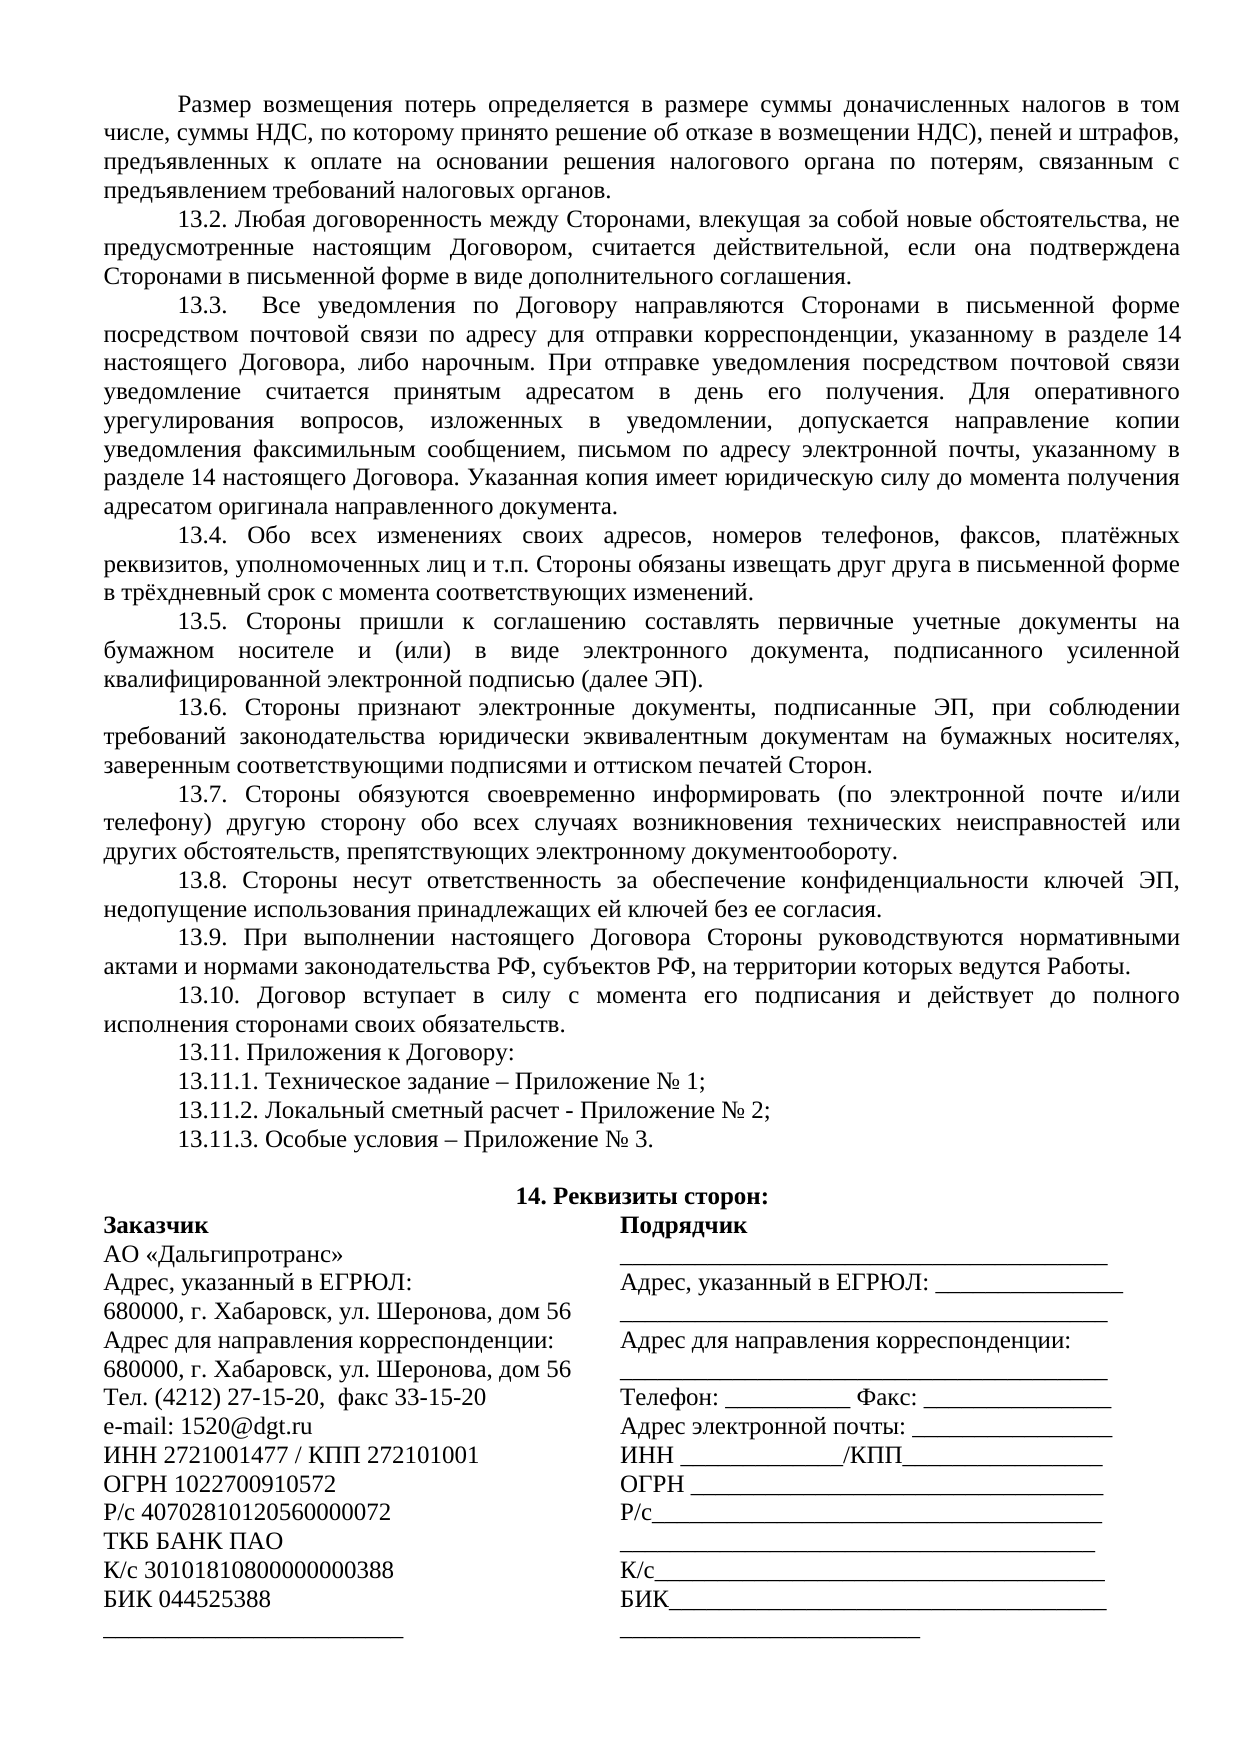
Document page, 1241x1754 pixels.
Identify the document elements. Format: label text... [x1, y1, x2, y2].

text 13.5. Стороны пришли к соглашению составлять первичные учетные документы на бумажном носителе и (или) в виде электронного документа, подписанного усиленной квалифицированной электронной подписью (далее ЭП). [103, 606, 1181, 692]
text 13.9. При выполнении настоящего Договора Стороны руководствуются нормативными актами и нормами законодательства РФ, субъектов РФ, на территории которых ведутся Работы. [103, 922, 1181, 980]
table_cell _______________________________________ Адрес, указанный в ЕГРЮЛ: _______________ _______________________________________ Адрес для направления корреспонденции: _______________________________________ Телефон: __________ Факс: _______________ Адрес электронной почты: ________________ ИНН _____________/КПП________________ ОГРН _________________________________ Р/с____________________________________ ______________________________________ К/с____________________________________ БИК___________________________________ [613, 1239, 1159, 1612]
text 13.11.3. Особые условия – Приложение № 3. [103, 1124, 1181, 1152]
text 13.4. Обо всех изменениях своих адресов, номеров телефонов, факсов, платёжных реквизитов, уполномоченных лиц и т.п. Стороны обязаны извещать друг друга в письменной форме в трёхдневный срок с момента соответствующих изменений. [103, 520, 1181, 606]
text 13.11.2. Локальный сметный расчет - Приложение № 2; [103, 1095, 1181, 1124]
text 13.7. Стороны обязуются своевременно информировать (по электронной почте и/или телефону) другую сторону обо всех случаях возникновения технических неисправностей или других обстоятельств, препятствующих электронному документообороту. [103, 779, 1181, 865]
text 13.2. Любая договоренность между Сторонами, влекущая за собой новые обстоятельства, не предусмотренные настоящим Договором, считается действительной, если она подтверждена Сторонами в письменной форме в виде дополнительного соглашения. [103, 204, 1181, 290]
text Размер возмещения потерь определяется в размере суммы доначисленных налогов в том числе, суммы НДС, по которому принято решение об отказе в возмещении НДС), пеней и штрафов, предъявленных к оплате на основании решения налогового органа по потерям, связанным с предъявлением требований налоговых органов. [103, 89, 1181, 204]
table_cell АО «Дальгипротранс» Адрес, указанный в ЕГРЮЛ: 680000, г. Хабаровск, ул. Шеронова, дом 56 Адрес для направления корреспонденции: 680000, г. Хабаровск, ул. Шеронова, дом 56 Тел. (4212) 27-15-20, факс 33-15-20 e-mail: 1520@dgt.ru ИНН 2721001477 / КПП 272101001 ОГРН 1022700910572 Р/с 40702810120560000072 ТКБ БАНК ПАО К/с 30101810800000000388 БИК 044525388 [96, 1239, 613, 1612]
table_header Заказчик [96, 1210, 613, 1239]
text 13.8. Стороны несут ответственность за обеспечение конфиденциальности ключей ЭП, недопущение использования принадлежащих ей ключей без ее согласия. [103, 865, 1181, 922]
text 13.11.1. Техническое задание – Приложение № 1; [103, 1066, 1181, 1095]
table_header Подрядчик [613, 1210, 1159, 1239]
text 13.11. Приложения к Договору: [103, 1037, 1181, 1066]
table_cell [613, 1613, 1159, 1641]
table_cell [96, 1613, 613, 1641]
text 13.6. Стороны признают электронные документы, подписанные ЭП, при соблюдении требований законодательства юридически эквивалентным документам на бумажных носителях, заверенным соответствующими подписями и оттиском печатей Сторон. [103, 692, 1181, 779]
text 14. Реквизиты сторон: [103, 1181, 1181, 1210]
text 13.10. Договор вступает в силу с момента его подписания и действует до полного исполнения сторонами своих обязательств. [103, 980, 1181, 1037]
text 13.3. Все уведомления по Договору направляются Сторонами в письменной форме посредством почтовой связи по адресу для отправки корреспонденции, указанному в разделе 14 настоящего Договора, либо нарочным. При отправке уведомления посредством почтовой связи уведомление считается принятым адресатом в день его получения. Для оперативного урегулирования вопросов, изложенных в уведомлении, допускается направление копии уведомления факсимильным сообщением, письмом по адресу электронной почты, указанному в разделе 14 настоящего Договора. Указанная копия имеет юридическую силу до момента получения адресатом оригинала направленного документа. [103, 290, 1181, 520]
